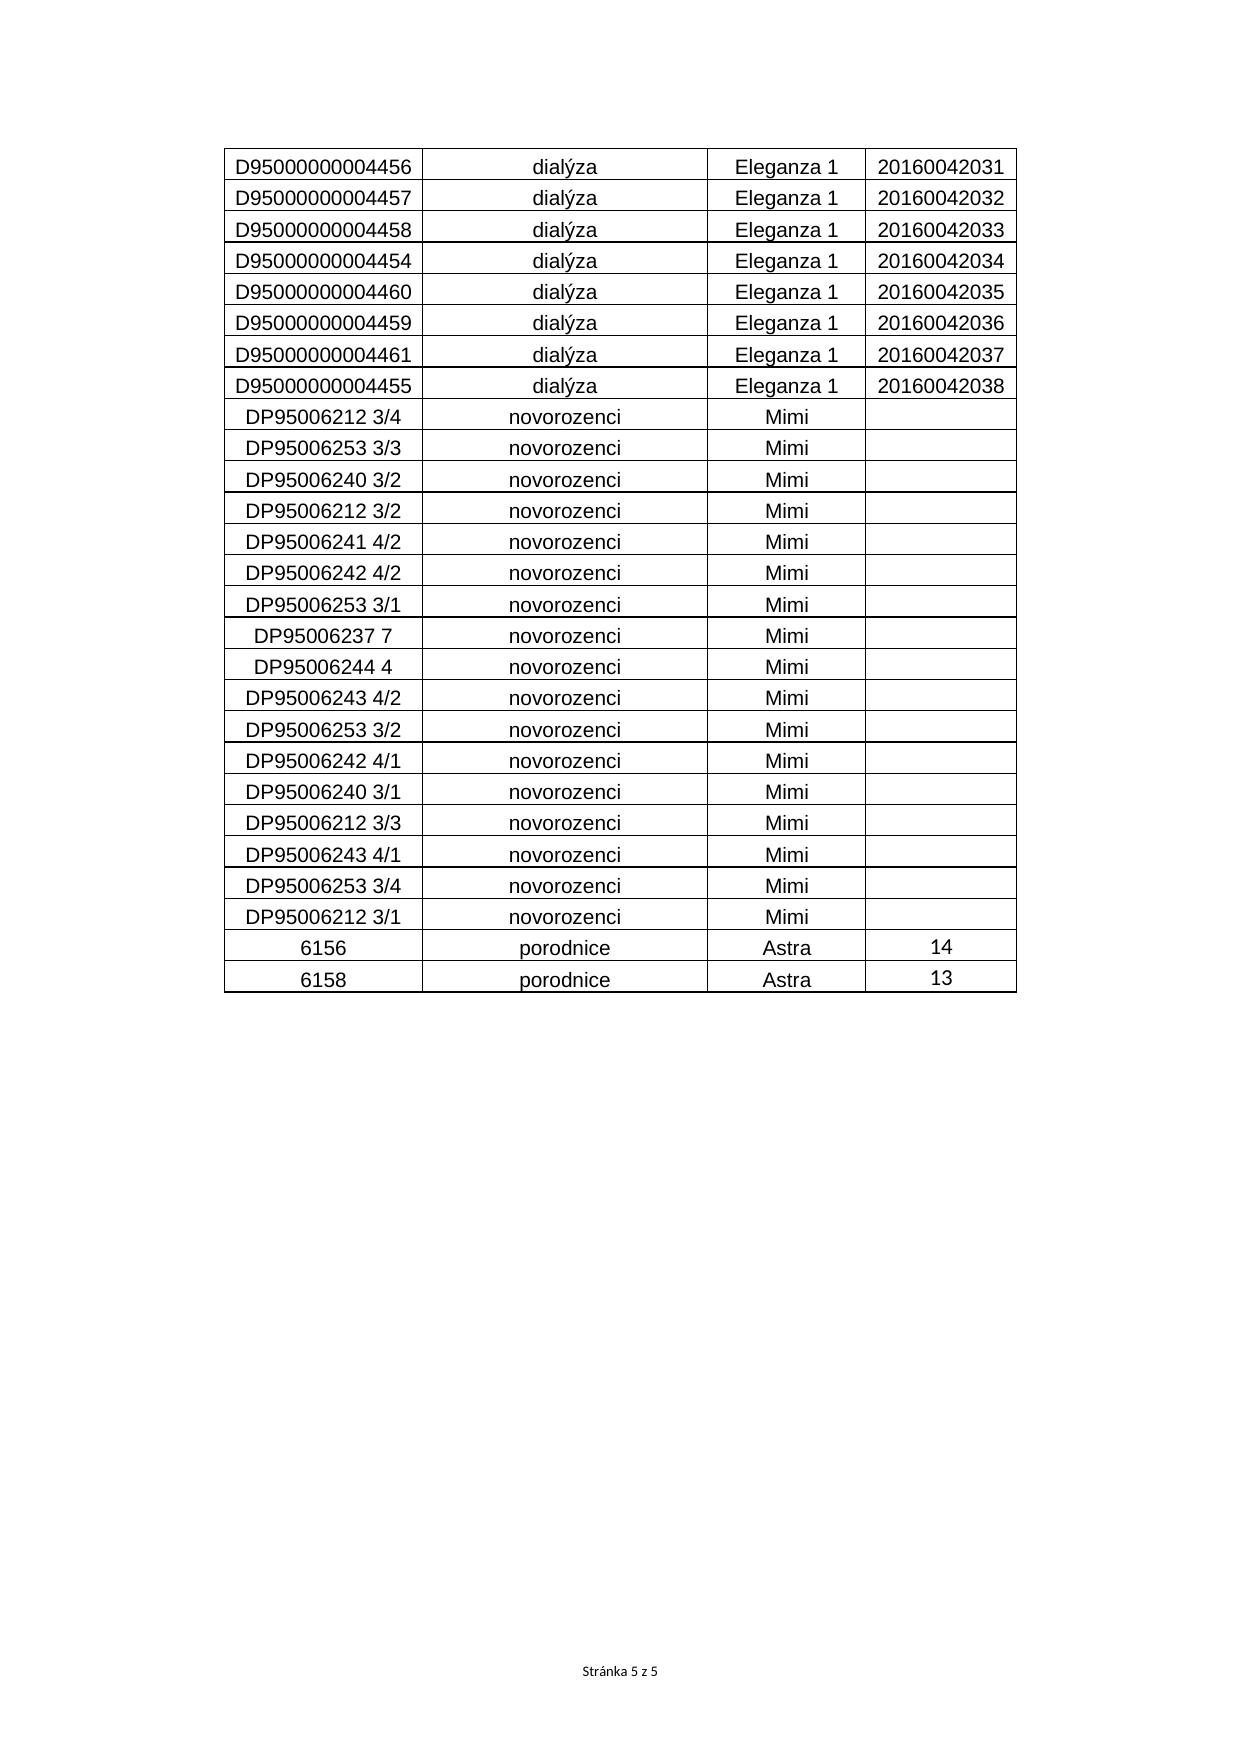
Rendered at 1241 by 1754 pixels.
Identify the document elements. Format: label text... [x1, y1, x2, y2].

table_cell DP95006253 3/1 [225, 586, 422, 616]
table_cell DP95006212 3/3 [225, 805, 422, 835]
table_cell 20160042034 [866, 243, 1016, 273]
table_cell 20160042031 [866, 149, 1016, 179]
table_cell DP95006237 7 [225, 618, 422, 648]
table_cell D95000000004460 [225, 274, 422, 304]
table_cell Mimi [708, 711, 865, 741]
table_cell dialýza [423, 368, 707, 398]
table_cell novorozenci [423, 618, 707, 648]
table_cell 20160042035 [866, 274, 1016, 304]
table_cell novorozenci [423, 461, 707, 491]
table_cell Mimi [708, 774, 865, 804]
table_cell [866, 430, 1016, 460]
table_cell DP95006243 4/1 [225, 836, 422, 866]
table_cell DP95006242 4/1 [225, 743, 422, 773]
table_cell novorozenci [423, 524, 707, 554]
table_cell dialýza [423, 336, 707, 366]
table_cell 20160042038 [866, 368, 1016, 398]
table_cell [866, 743, 1016, 773]
table_cell Eleganza 1 [708, 211, 865, 241]
table_cell DP95006242 4/2 [225, 555, 422, 585]
table_cell [866, 899, 1016, 929]
table_cell Mimi [708, 899, 865, 929]
table_cell DP95006253 3/3 [225, 430, 422, 460]
table_cell Eleganza 1 [708, 368, 865, 398]
table_cell [866, 868, 1016, 898]
table_cell novorozenci [423, 680, 707, 710]
table_cell novorozenci [423, 555, 707, 585]
table_cell 20160042036 [866, 305, 1016, 335]
table_cell [866, 586, 1016, 616]
table_cell 6156 [225, 930, 422, 960]
table_cell Eleganza 1 [708, 149, 865, 179]
table_cell Astra [708, 961, 865, 991]
table_cell Eleganza 1 [708, 243, 865, 273]
table_cell 6158 [225, 961, 422, 991]
table_cell [866, 618, 1016, 648]
table_cell [866, 461, 1016, 491]
table_cell D95000000004458 [225, 211, 422, 241]
table_cell Mimi [708, 399, 865, 429]
table_cell novorozenci [423, 743, 707, 773]
table_cell [866, 555, 1016, 585]
table_cell novorozenci [423, 774, 707, 804]
table_cell Mimi [708, 743, 865, 773]
table_cell dialýza [423, 305, 707, 335]
table_cell Mimi [708, 649, 865, 679]
table_cell DP95006240 3/1 [225, 774, 422, 804]
table_cell Mimi [708, 493, 865, 523]
table_cell novorozenci [423, 805, 707, 835]
table_cell porodnice [423, 930, 707, 960]
table_cell [866, 680, 1016, 710]
table_cell porodnice [423, 961, 707, 991]
table_cell dialýza [423, 149, 707, 179]
table_cell Astra [708, 930, 865, 960]
table_cell novorozenci [423, 711, 707, 741]
table_cell novorozenci [423, 868, 707, 898]
table_cell [866, 711, 1016, 741]
table_cell [866, 774, 1016, 804]
table_cell [866, 649, 1016, 679]
table_cell Eleganza 1 [708, 305, 865, 335]
table_cell [866, 805, 1016, 835]
table_cell Mimi [708, 430, 865, 460]
table_cell novorozenci [423, 899, 707, 929]
table_cell Mimi [708, 524, 865, 554]
table_cell 20160042032 [866, 180, 1016, 210]
table_cell D95000000004455 [225, 368, 422, 398]
table_cell Mimi [708, 555, 865, 585]
table_cell novorozenci [423, 836, 707, 866]
table_cell DP95006212 3/4 [225, 399, 422, 429]
table_cell D95000000004457 [225, 180, 422, 210]
table_cell Eleganza 1 [708, 336, 865, 366]
table_cell dialýza [423, 180, 707, 210]
table_cell DP95006240 3/2 [225, 461, 422, 491]
table_cell Mimi [708, 461, 865, 491]
table_cell D95000000004459 [225, 305, 422, 335]
table_cell Mimi [708, 868, 865, 898]
table_cell DP95006241 4/2 [225, 524, 422, 554]
table_cell 20160042037 [866, 336, 1016, 366]
table_cell 20160042033 [866, 211, 1016, 241]
table_cell DP95006212 3/1 [225, 899, 422, 929]
table_cell Eleganza 1 [708, 274, 865, 304]
table_cell [866, 836, 1016, 866]
table_cell DP95006243 4/2 [225, 680, 422, 710]
table_cell D95000000004456 [225, 149, 422, 179]
table_cell Mimi [708, 618, 865, 648]
table_cell 13 [866, 961, 1016, 991]
table_cell dialýza [423, 211, 707, 241]
table_cell dialýza [423, 274, 707, 304]
table_cell DP95006253 3/4 [225, 868, 422, 898]
table_cell dialýza [423, 243, 707, 273]
table_cell [866, 493, 1016, 523]
table_cell Mimi [708, 680, 865, 710]
table_cell [866, 524, 1016, 554]
table_cell DP95006244 4 [225, 649, 422, 679]
table_cell 14 [866, 930, 1016, 960]
table_cell D95000000004461 [225, 336, 422, 366]
table_cell Mimi [708, 805, 865, 835]
table_cell Mimi [708, 836, 865, 866]
table_cell D95000000004454 [225, 243, 422, 273]
table_cell DP95006212 3/2 [225, 493, 422, 523]
table_cell novorozenci [423, 649, 707, 679]
table_cell novorozenci [423, 430, 707, 460]
table_cell DP95006253 3/2 [225, 711, 422, 741]
table_cell [866, 399, 1016, 429]
table_cell novorozenci [423, 586, 707, 616]
table_cell novorozenci [423, 493, 707, 523]
table_cell Eleganza 1 [708, 180, 865, 210]
table_cell novorozenci [423, 399, 707, 429]
table_cell Mimi [708, 586, 865, 616]
